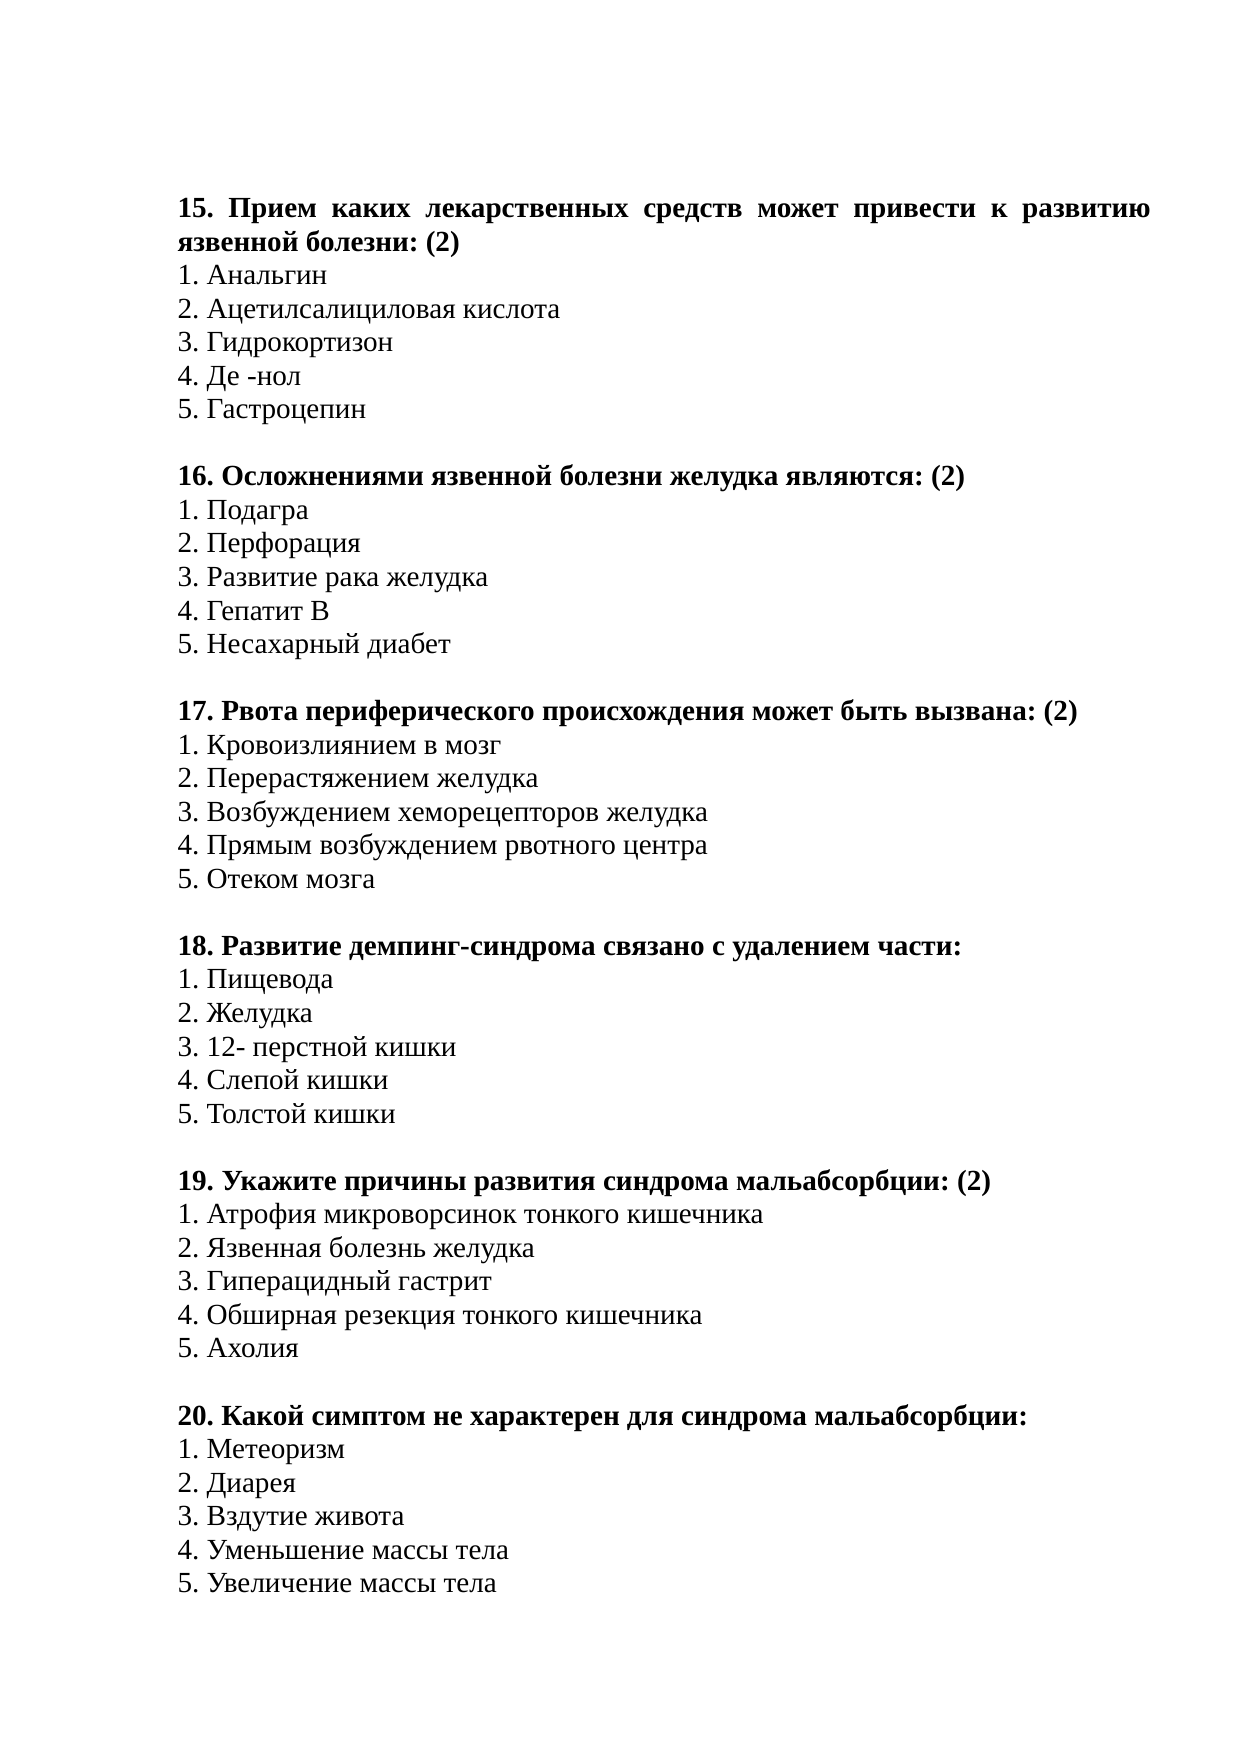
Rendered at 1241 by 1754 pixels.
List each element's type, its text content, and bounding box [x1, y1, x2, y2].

text 3. Развитие рака желудка [177, 559, 1152, 593]
text 5. Увеличение массы тела [177, 1565, 1152, 1599]
text 5. Гастроцепин [177, 391, 1152, 425]
text 5. Отеком мозга [177, 861, 1152, 894]
text 2. Желудка [177, 995, 1152, 1029]
text 3. Гидрокортизон [177, 324, 1152, 358]
text 4. Обширная резекция тонкого кишечника [177, 1297, 1152, 1331]
text 20. Какой симптом не характерен для синдрома мальабсорбции: [177, 1398, 1152, 1431]
text 1. Пищевода [177, 962, 1152, 995]
text 1. Кровоизлиянием в мозг [177, 727, 1152, 760]
text 4. Слепой кишки [177, 1062, 1152, 1096]
text 1. Атрофия микроворсинок тонкого кишечника [177, 1196, 1152, 1230]
text 2. Диарея [177, 1465, 1152, 1498]
text 5. Толстой кишки [177, 1096, 1152, 1129]
text 4. Прямым возбуждением рвотного центра [177, 827, 1152, 861]
text 2. Язвенная болезнь желудка [177, 1230, 1152, 1263]
text 3. Вздутие живота [177, 1498, 1152, 1532]
text 4. Де -нол [177, 358, 1152, 391]
text 19. Укажите причины развития синдрома мальабсорбции: (2) [177, 1163, 1152, 1196]
text 5. Ахолия [177, 1331, 1152, 1364]
text 3. 12- перстной кишки [177, 1029, 1152, 1062]
text 18. Развитие демпинг-синдрома связано с удалением части: [177, 928, 1152, 962]
text 1. Метеоризм [177, 1431, 1152, 1465]
text 16. Осложнениями язвенной болезни желудка являются: (2) [177, 458, 1152, 492]
text 1. Анальгин [177, 257, 1152, 291]
text 17. Рвота периферического происхождения может быть вызвана: (2) [177, 693, 1152, 727]
text 3. Возбуждением хеморецепторов желудка [177, 794, 1152, 827]
text 5. Несахарный диабет [177, 626, 1152, 660]
text 4. Уменьшение массы тела [177, 1532, 1152, 1565]
text 2. Перфорация [177, 526, 1152, 559]
text 1. Подагра [177, 492, 1152, 526]
text 2. Ацетилсалициловая кислота [177, 291, 1152, 324]
text 4. Гепатит В [177, 593, 1152, 626]
text 3. Гиперацидный гастрит [177, 1263, 1152, 1297]
text 2. Перерастяжением желудка [177, 760, 1152, 794]
text 15. Прием каких лекарственных средств может привести к развитию язвенной болезни: (2) [177, 190, 1152, 257]
